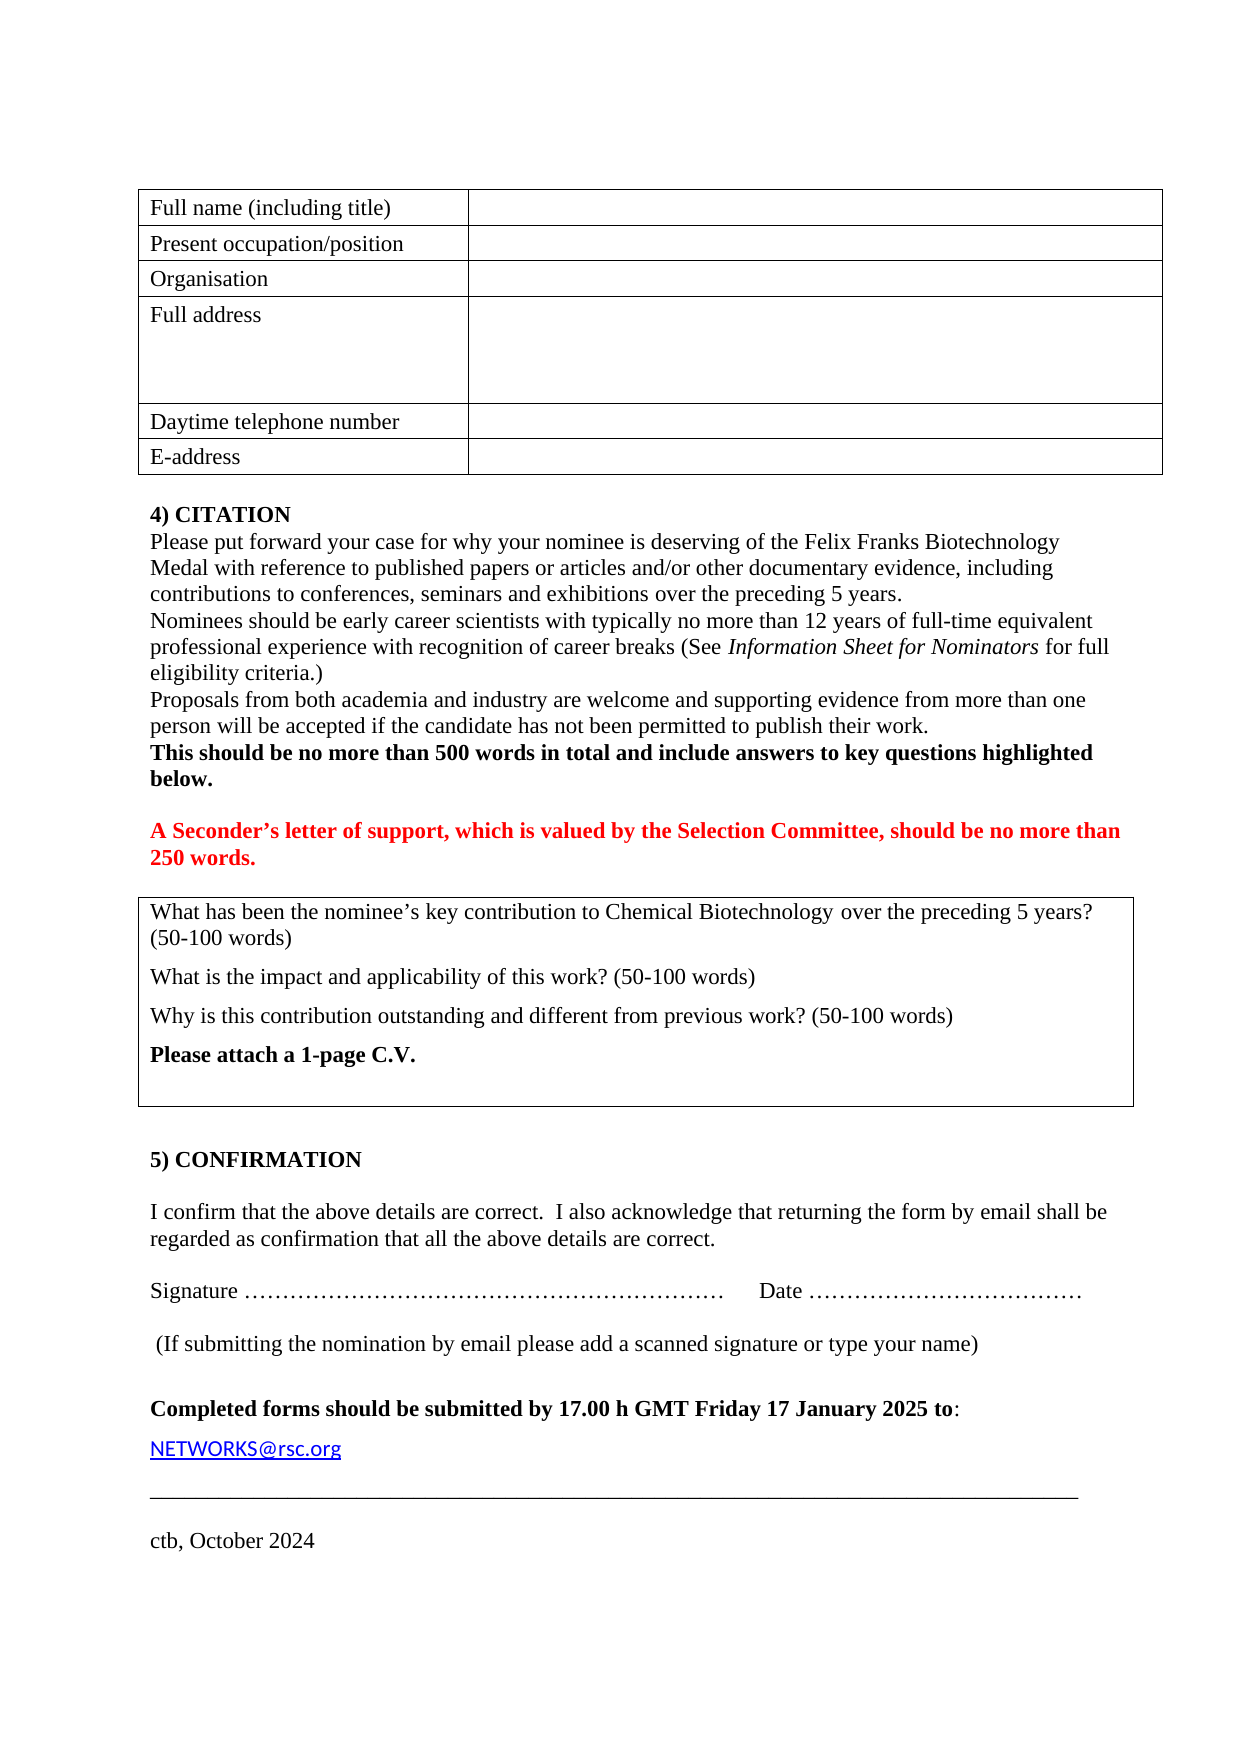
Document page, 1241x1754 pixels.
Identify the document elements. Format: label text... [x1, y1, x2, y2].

table_header Full name (including title) [139, 190, 468, 224]
text Proposals from both academia and industry are welcome and supporting evidence from more than one person will be accepted if the candidate has not been permitted to publish their work. [150, 686, 1122, 738]
text Nominees should be early career scientists with typically no more than 12 years of full-time equivalent professional experience with recognition of career breaks (See Information Sheet for Nominators for full eligibility criteria.) [150, 607, 1122, 686]
text _________________________________________________________________________________ [150, 1475, 1122, 1501]
table_cell [469, 404, 1162, 438]
text 5) CONFIRMATION [150, 1146, 1122, 1172]
text Completed forms should be submitted by 17.00 h GMT Friday 17 January 2025 to: [150, 1395, 1122, 1422]
table_cell [469, 439, 1162, 474]
text (If submitting the nomination by email please add a scanned signature or type your name) [150, 1330, 1122, 1357]
table_cell [469, 226, 1162, 260]
table_header [469, 190, 1162, 224]
table_cell Present occupation/position [139, 226, 468, 260]
table_header What has been the nominee’s key contribution to Chemical Biotechnology over the preceding 5 years? (50-100 words) What is the impact and applicability of this work? (50-100 words) Why is this contribution outstanding and different from previous work? (50-100 words) Please attach a 1-page C.V. [139, 898, 1133, 1106]
table_cell E-address [139, 439, 468, 474]
table_cell [469, 261, 1162, 296]
text Please put forward your case for why your nominee is deserving of the Felix Franks Biotechnology Medal with reference to published papers or articles and/or other documentary evidence, including contributions to conferences, seminars and exhibitions over the preceding 5 years. [150, 528, 1122, 607]
text I confirm that the above details are correct. I also acknowledge that returning the form by email shall be regarded as confirmation that all the above details are correct. [150, 1198, 1122, 1251]
text This should be no more than 500 words in total and include answers to key questions highlighted below. [150, 738, 1122, 791]
text 4) CITATION [150, 501, 1122, 528]
text NETWORKS@rsc.org [150, 1434, 1122, 1462]
table_cell Daytime telephone number [139, 404, 468, 438]
table_cell Full address [139, 297, 468, 402]
text A Seconder’s letter of support, which is valued by the Selection Committee, should be no more than 250 words. [150, 818, 1122, 870]
table_cell [469, 297, 1162, 402]
text ctb, October 2024 [150, 1527, 1122, 1554]
table_cell Organisation [139, 261, 468, 296]
text Signature ……………………………………………………… Date ……………………………… [150, 1277, 1122, 1304]
